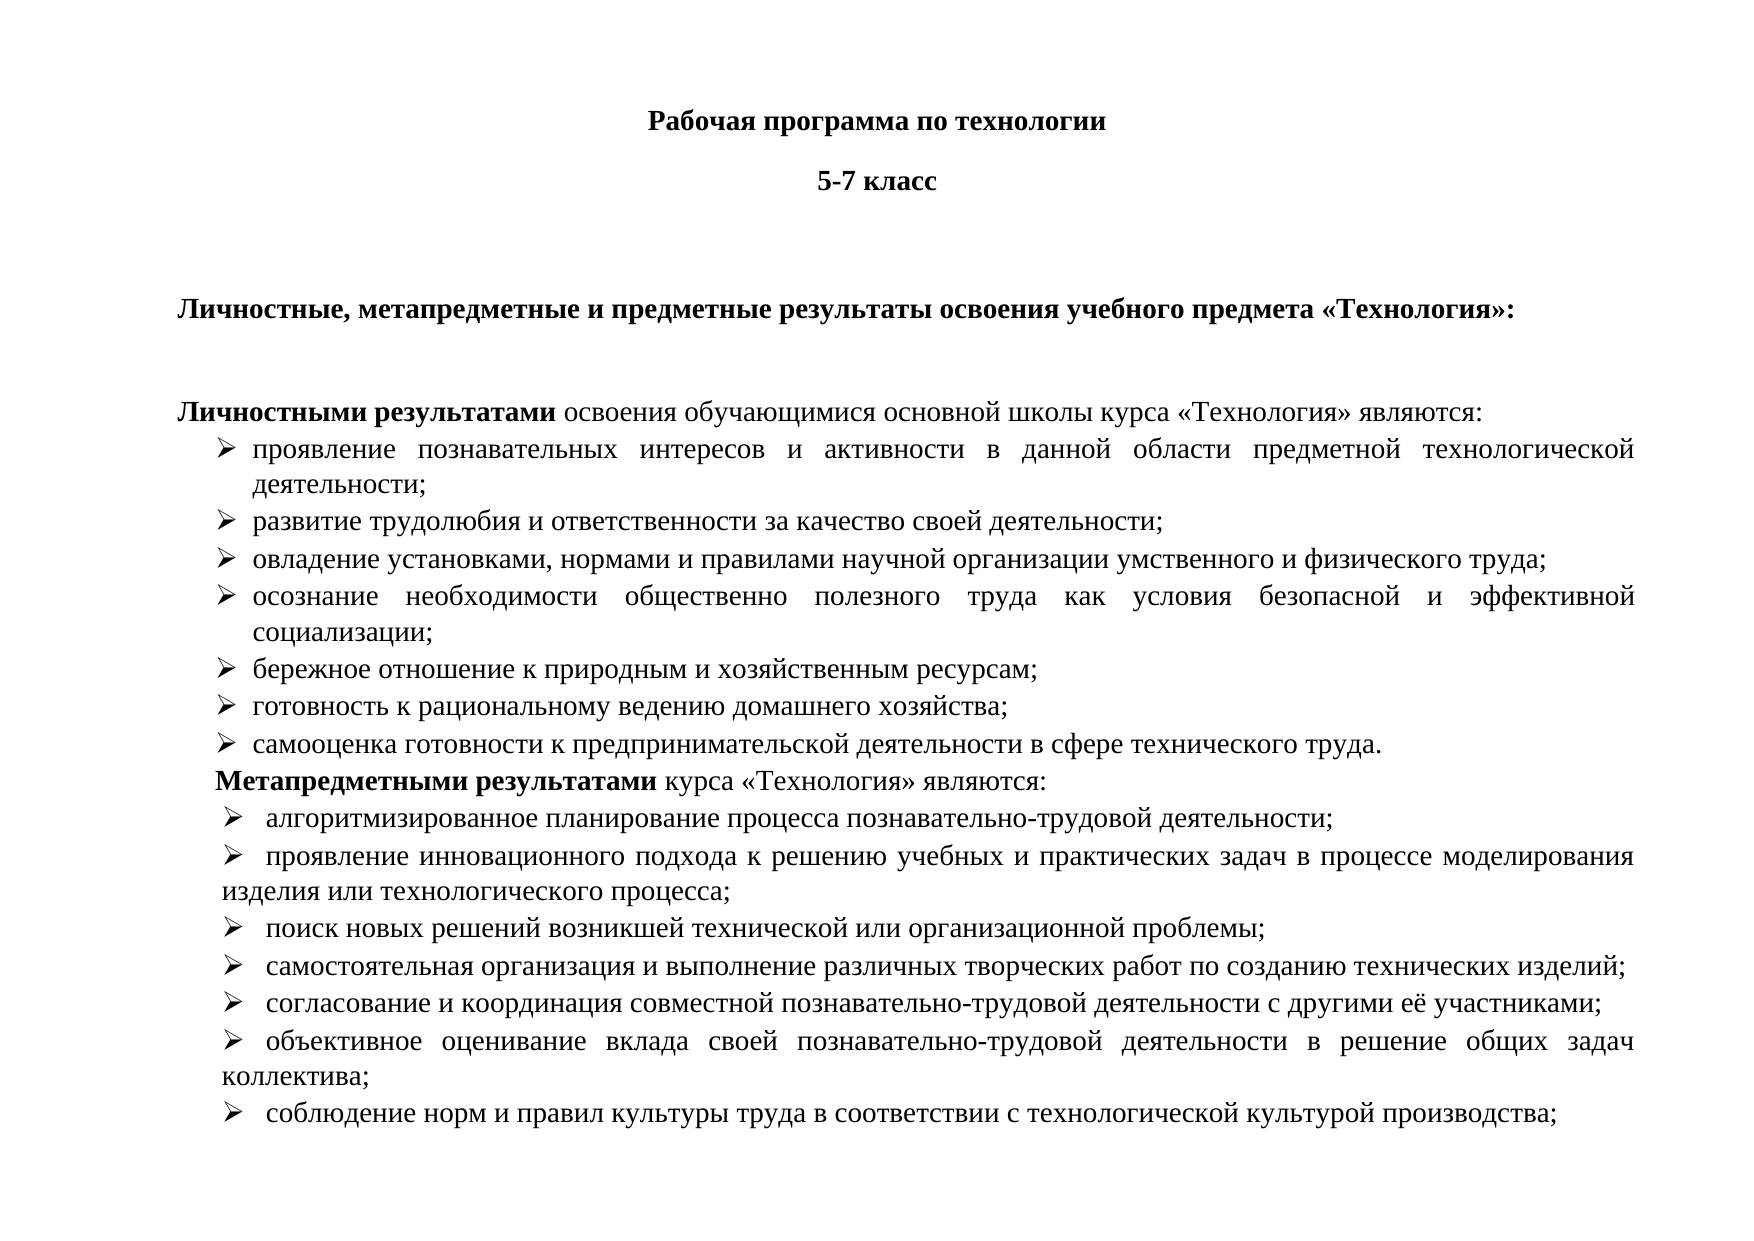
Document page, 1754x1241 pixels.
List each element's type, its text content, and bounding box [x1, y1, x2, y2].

list алгоритмизированное планирование процесса познавательно-трудовой деятельности; [222, 800, 1636, 834]
text 5-7 класс [118, 163, 1636, 196]
list объективное оценивание вклада своей познавательно-трудовой деятельности в решение общих задач коллектива; [222, 1023, 1636, 1091]
list самостоятельная организация и выполнение различных творческих работ по созданию технических изделий; [222, 948, 1636, 981]
list готовность к рациональному ведению домашнего хозяйства; [215, 688, 1636, 722]
list осознание необходимости общественно полезного труда как условия безопасной и эффективной социализации; [215, 578, 1636, 647]
list согласование и координация совместной познавательно-трудовой деятельности с другими её участниками; [222, 985, 1636, 1019]
list самооценка готовности к предпринимательской деятельности в сфере технического труда. [215, 726, 1636, 759]
text Рабочая программа по технологии [118, 103, 1636, 137]
list проявление инновационного подхода к решению учебных и практических задач в процессе моделирования изделия или технологического процесса; [222, 838, 1636, 907]
list овладение установками, нормами и правилами научной организации умственного и физического труда; [215, 541, 1636, 574]
text Личностные, метапредметные и предметные результаты освоения учебного предмета «Технология»: [118, 291, 1636, 324]
list соблюдение норм и правил культуры труда в соответствии с технологической культурой производства; [222, 1095, 1636, 1129]
list бережное отношение к природным и хозяйственным ресурсам; [215, 651, 1636, 684]
list проявление познавательных интересов и активности в данной области предметной технологической деятельности; [215, 431, 1636, 500]
text Личностными результатами освоения обучающимися основной школы курса «Технология» являются: [177, 394, 1636, 427]
text Метапредметными результатами курса «Технология» являются: [215, 763, 1636, 797]
list поиск новых решений возникшей технической или организационной проблемы; [222, 910, 1636, 944]
list развитие трудолюбия и ответственности за качество своей деятельности; [215, 503, 1636, 537]
